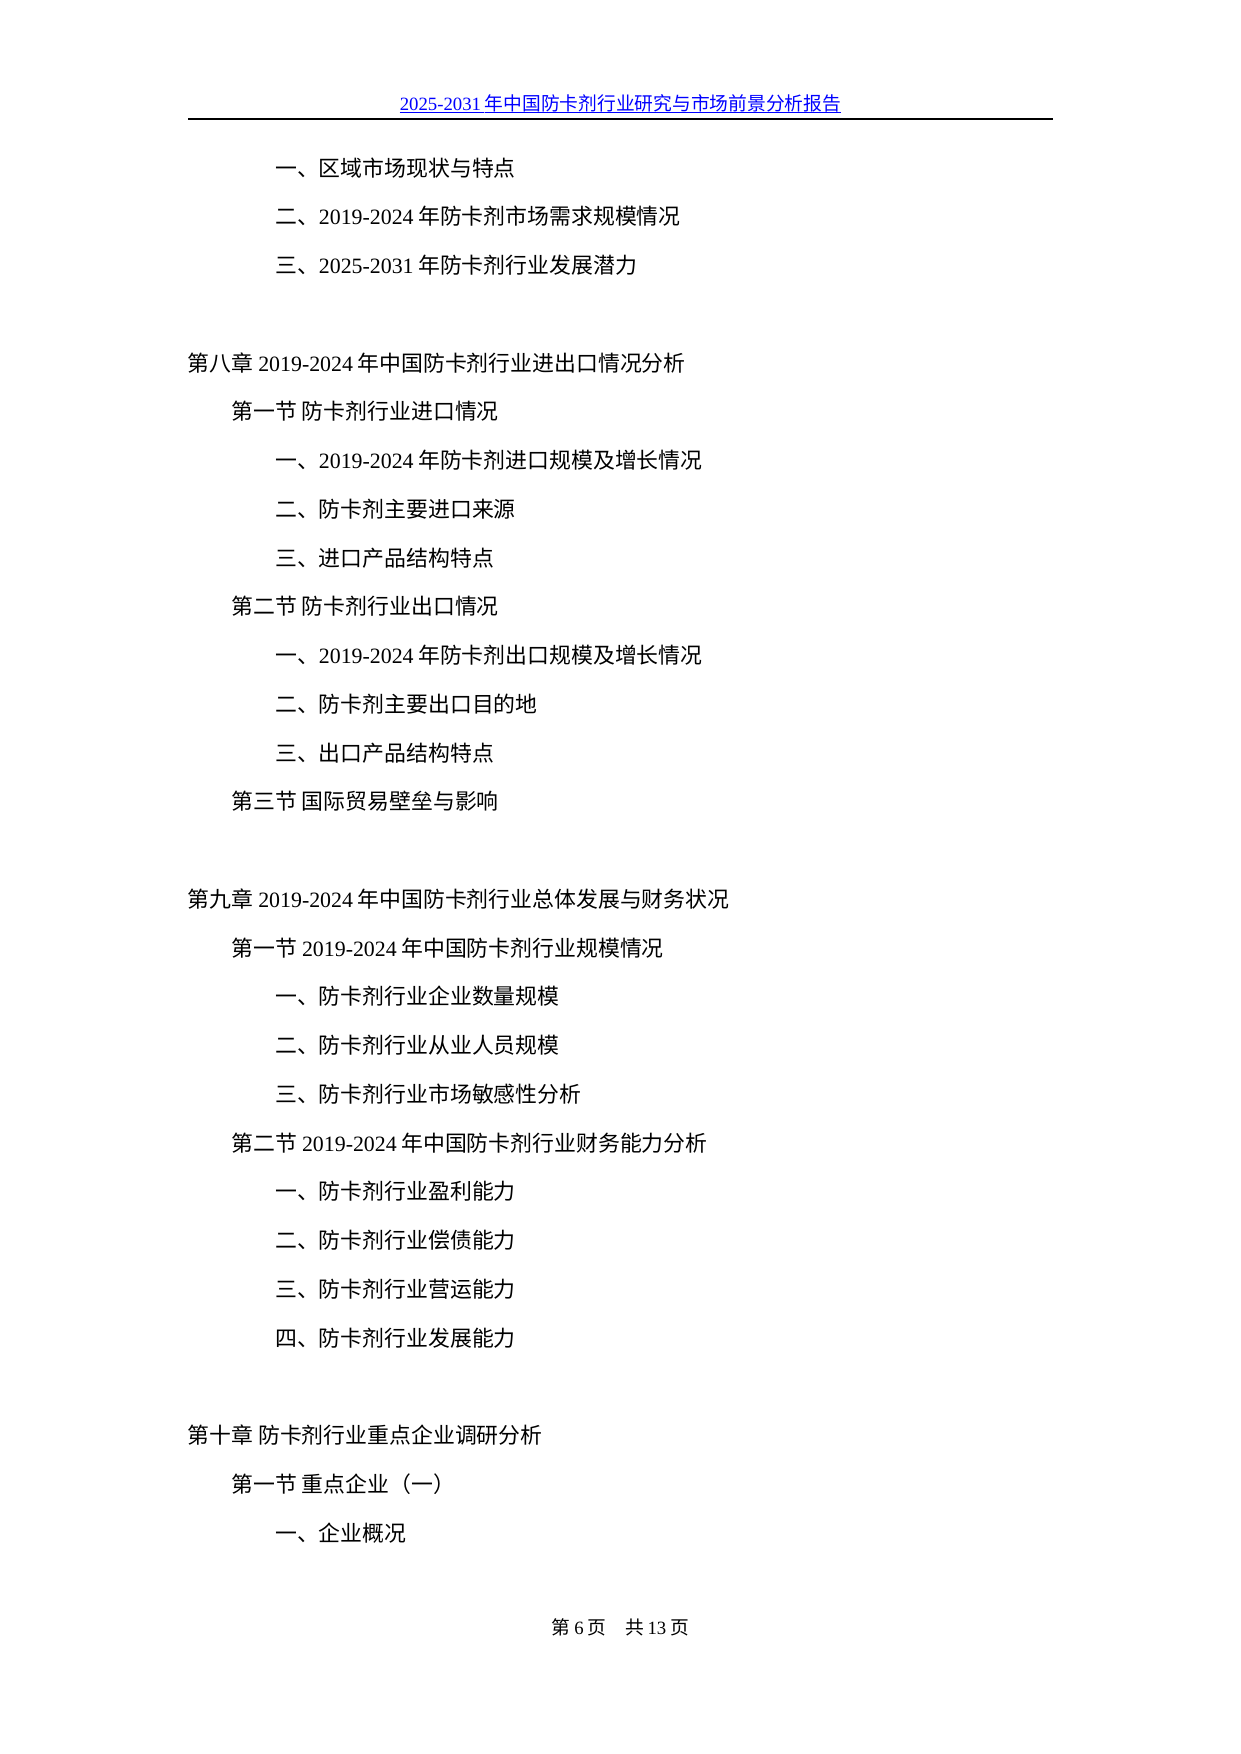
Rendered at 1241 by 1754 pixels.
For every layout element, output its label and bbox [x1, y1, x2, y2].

text [187, 150, 1053, 1548]
